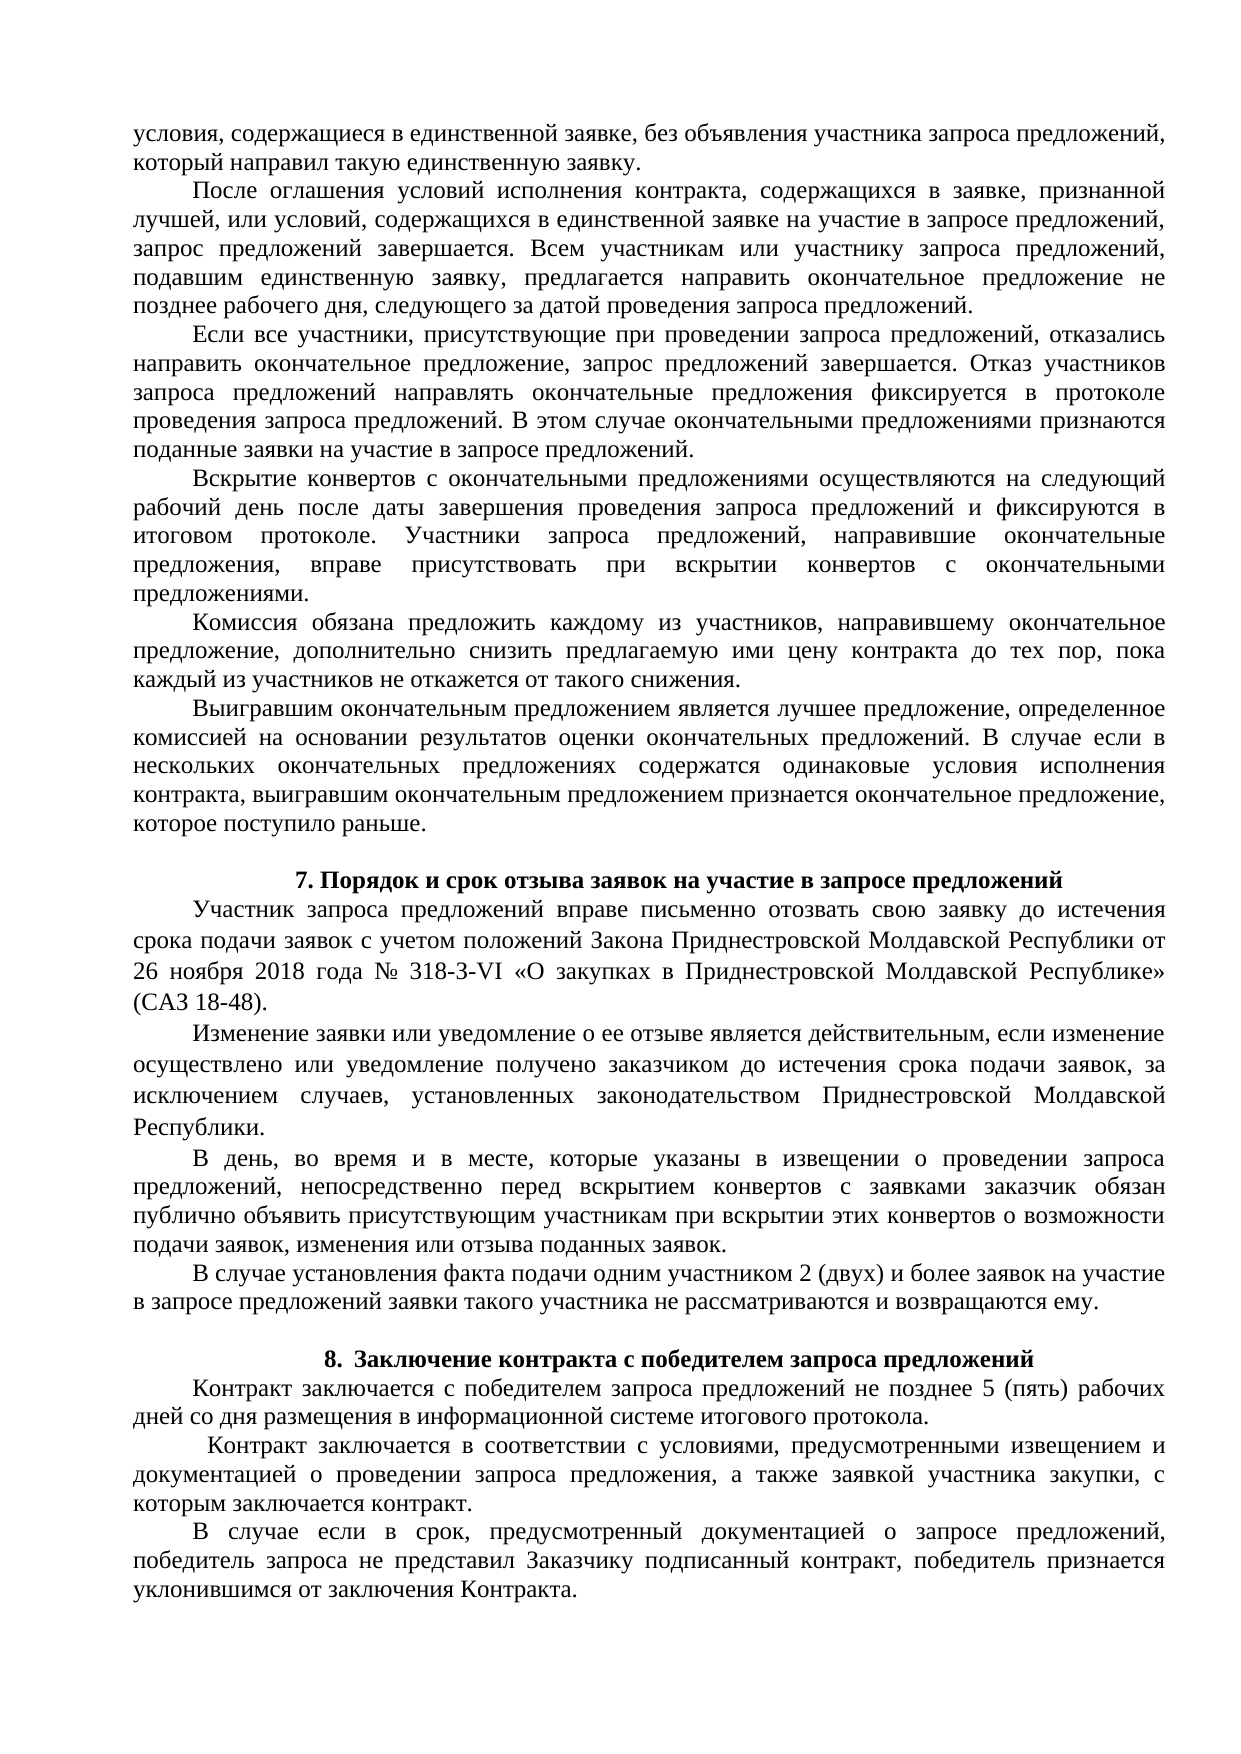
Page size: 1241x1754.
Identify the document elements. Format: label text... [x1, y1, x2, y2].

list 7. Порядок и срок отзыва заявок на участие в запросе предложений [133, 866, 1166, 894]
list В день, во время и в месте, которые указаны в извещении о проведении запроса предложений, непосредственно перед вскрытием конвертов с заявками заказчик обязан публично объявить присутствующим участникам при вскрытии этих конвертов о возможности подачи заявок, изменения или отзыва поданных заявок. [133, 1143, 1166, 1258]
list Выигравшим окончательным предложением является лучшее предложение, определенное комиссией на основании результатов оценки окончательных предложений. В случае если в нескольких окончательных предложениях содержатся одинаковые условия исполнения контракта, выигравшим окончательным предложением признается окончательное предложение, которое поступило раньше. [133, 693, 1166, 837]
list В случае установления факта подачи одним участником 2 (двух) и более заявок на участие в запросе предложений заявки такого участника не рассматриваются и возвращаются ему. [133, 1258, 1166, 1315]
list Изменение заявки или уведомление о ее отзыве является действительным, если изменение осуществлено или уведомление получено заказчиком до истечения срока подачи заявок, за исключением случаев, установленных законодательством Приднестровской Молдавской Республики. [133, 1018, 1166, 1140]
text Контракт заключается в соответствии с условиями, предусмотренными извещением и документацией о проведении запроса предложения, а также заявкой участника закупки, с которым заключается контракт. [133, 1430, 1166, 1516]
list Участник запроса предложений вправе письменно отозвать свою заявку до истечения срока подачи заявок с учетом положений Закона Приднестровской Молдавской Республики от 26 ноября 2018 года № 318-З-VI «О закупках в Приднестровской Молдавской Республике» (САЗ 18-48). [133, 894, 1166, 1016]
list Комиссия обязана предложить каждому из участников, направившему окончательное предложение, дополнительно снизить предлагаемую ими цену контракта до тех пор, пока каждый из участников не откажется от такого снижения. [133, 607, 1166, 693]
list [133, 118, 1166, 176]
text Контракт заключается с победителем запроса предложений не позднее 5 (пять) рабочих дней со дня размещения в информационной системе итогового протокола. [133, 1373, 1166, 1430]
list Если все участники, присутствующие при проведении запроса предложений, отказались направить окончательное предложение, запрос предложений завершается. Отказ участников запроса предложений направлять окончательные предложения фиксируется в протоколе проведения запроса предложений. В этом случае окончательными предложениями признаются поданные заявки на участие в запросе предложений. [133, 319, 1166, 463]
list После оглашения условий исполнения контракта, содержащихся в заявке, признанной лучшей, или условий, содержащихся в единственной заявке на участие в запросе предложений, запрос предложений завершается. Всем участникам или участнику запроса предложений, подавшим единственную заявку, предлагается направить окончательное предложение не позднее рабочего дня, следующего за датой проведения запроса предложений. [133, 176, 1166, 319]
list Вскрытие конвертов с окончательными предложениями осуществляются на следующий рабочий день после даты завершения проведения запроса предложений и фиксируются в итоговом протоколе. Участники запроса предложений, направившие окончательные предложения, вправе присутствовать при вскрытии конвертов с окончательными предложениями. [133, 463, 1166, 607]
text В случае если в срок, предусмотренный документацией о запросе предложений, победитель запроса не представил Заказчику подписанный контракт, победитель признается уклонившимся от заключения Контракта. [133, 1516, 1166, 1603]
text 8. Заключение контракта с победителем запроса предложений [133, 1344, 1166, 1373]
